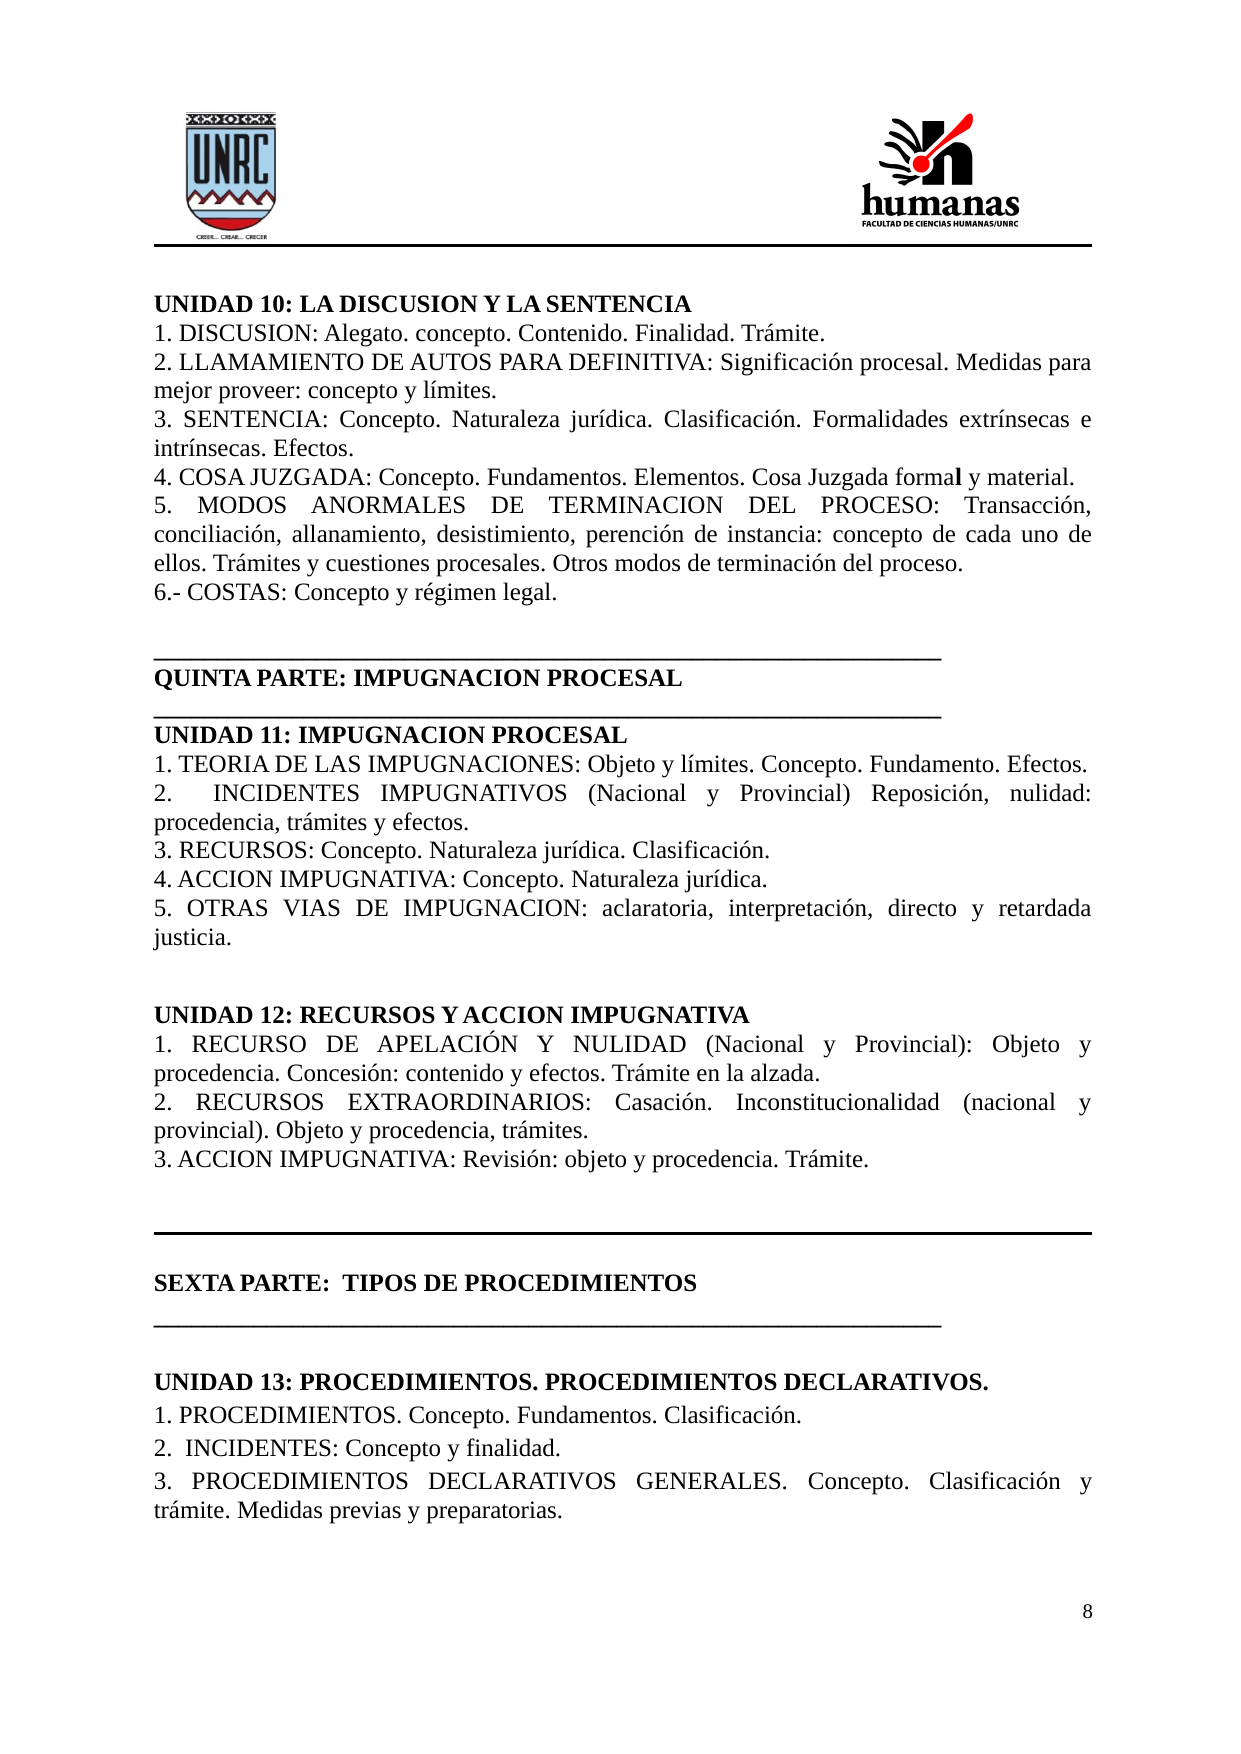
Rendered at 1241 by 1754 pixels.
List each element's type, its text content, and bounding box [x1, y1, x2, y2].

text _______________________________________________________________ [153, 634, 1092, 663]
text 1. RECURSO DE APELACIÓN Y NULIDAD (Nacional y Provincial): Objeto y procedencia. Concesión: contenido y efectos. Trámite en la alzada. [153, 1029, 1092, 1087]
text 2. INCIDENTES IMPUGNATIVOS (Nacional y Provincial) Reposición, nulidad: procedencia, trámites y efectos. [153, 778, 1092, 835]
subtitle UNIDAD 12: RECURSOS Y ACCION IMPUGNATIVA [153, 1000, 1092, 1029]
text UNIDAD 13: PROCEDIMIENTOS. PROCEDIMIENTOS DECLARATIVOS. [153, 1367, 1092, 1396]
text 2. INCIDENTES: Concepto y finalidad. [153, 1433, 1092, 1462]
text SEXTA PARTE: TIPOS DE PROCEDIMIENTOS [153, 1268, 1092, 1297]
text 3. RECURSOS: Concepto. Naturaleza jurídica. Clasificación. [153, 835, 1092, 864]
text 1. DISCUSION: Alegato. concepto. Contenido. Finalidad. Trámite. [153, 318, 1092, 347]
subtitle UNIDAD 10: LA DISCUSION Y LA SENTENCIA [153, 289, 1092, 318]
text 2. RECURSOS EXTRAORDINARIOS: Casación. Inconstitucionalidad (nacional y provincial). Objeto y procedencia, trámites. [153, 1087, 1092, 1144]
text _______________________________________________________________ [153, 692, 1092, 720]
text 6.- COSTAS: Concepto y régimen legal. [153, 577, 1092, 605]
text UNIDAD 11: IMPUGNACION PROCESAL [153, 720, 1092, 749]
picture [847, 104, 1034, 242]
text 1. TEORIA DE LAS IMPUGNACIONES: Objeto y límites. Concepto. Fundamento. Efectos. [153, 749, 1092, 778]
text 2. LLAMAMIENTO DE AUTOS PARA DEFINITIVA: Significación procesal. Medidas para mejor proveer: concepto y límites. [153, 347, 1092, 404]
text QUINTA PARTE: IMPUGNACION PROCESAL [153, 663, 1092, 692]
picture [183, 110, 278, 242]
text 3. ACCION IMPUGNATIVA: Revisión: objeto y procedencia. Trámite. [153, 1144, 1092, 1173]
text 3. SENTENCIA: Concepto. Naturaleza jurídica. Clasificación. Formalidades extrínsecas e intrínsecas. Efectos. [153, 404, 1092, 462]
text 5. OTRAS VIAS DE IMPUGNACION: aclaratoria, interpretación, directo y retardada justicia. [153, 893, 1092, 950]
text 3. PROCEDIMIENTOS DECLARATIVOS GENERALES. Concepto. Clasificación y trámite. Medidas previas y preparatorias. [153, 1466, 1092, 1523]
text 4. COSA JUZGADA: Concepto. Fundamentos. Elementos. Cosa Juzgada formal y material. [153, 462, 1092, 490]
text 5. MODOS ANORMALES DE TERMINACION DEL PROCESO: Transacción, conciliación, allanamiento, desistimiento, perención de instancia: concepto de cada uno de ellos. Trámites y cuestiones procesales. Otros modos de terminación del proceso. [153, 490, 1092, 577]
text _______________________________________________________________ [153, 1301, 1092, 1330]
text 4. ACCION IMPUGNATIVA: Concepto. Naturaleza jurídica. [153, 864, 1092, 893]
text 1. PROCEDIMIENTOS. Concepto. Fundamentos. Clasificación. [153, 1400, 1092, 1429]
